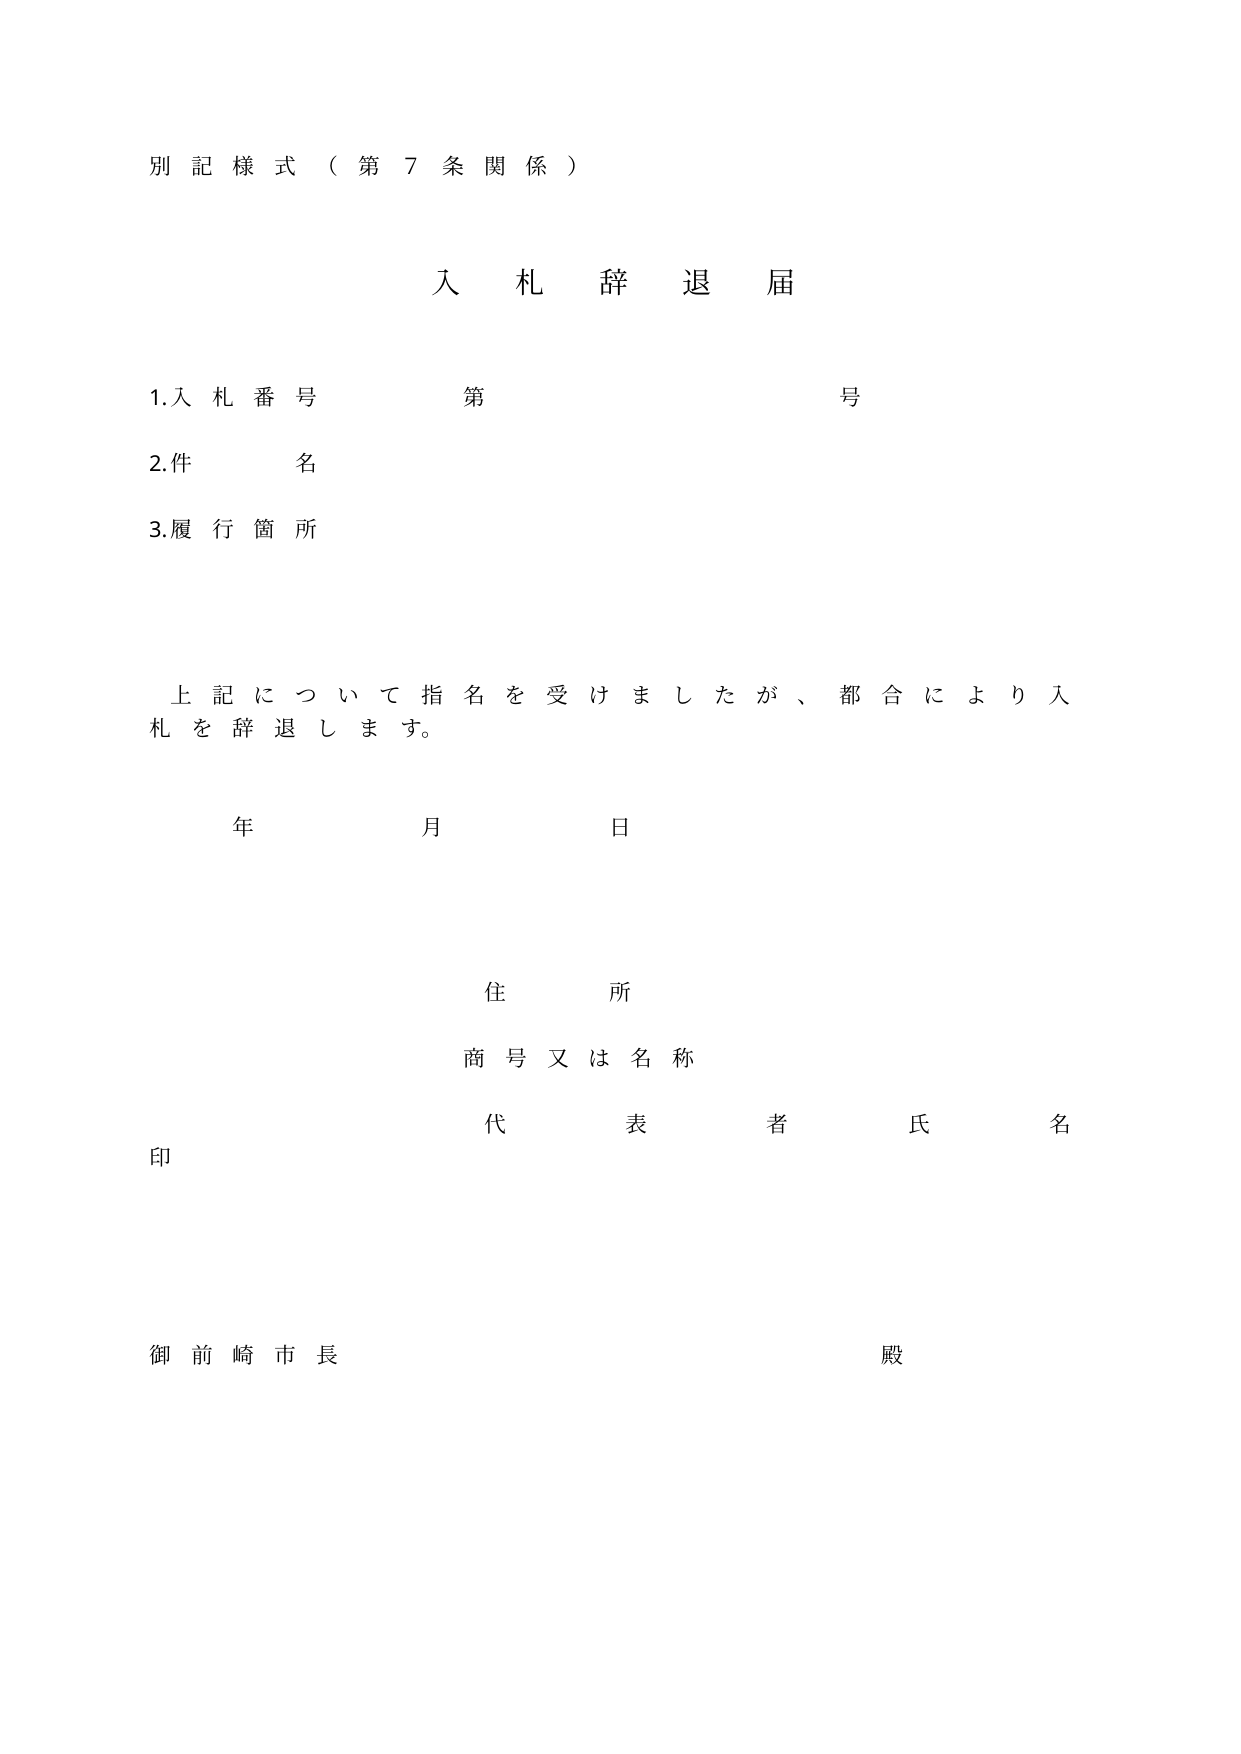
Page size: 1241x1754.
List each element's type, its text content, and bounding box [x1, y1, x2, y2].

text 1.入札番号 第 号 [149, 380, 1091, 413]
text 御前崎市長 殿 [149, 1337, 1091, 1371]
text 住 所 [149, 974, 1091, 1007]
text 入 札 辞 退 届 [149, 248, 1091, 314]
text 商号又は名称 [149, 1040, 1091, 1073]
text 年 月 日 [149, 809, 1091, 842]
text 代表者氏名 印 [149, 1106, 1091, 1172]
text 別記様式（第７条関係） [149, 149, 1091, 182]
text 3.履行箇所 [149, 512, 1091, 545]
text 上記について指名を受けましたが、都合により入札を辞退します。 [149, 677, 1091, 743]
text 2.件 名 [149, 446, 1091, 479]
